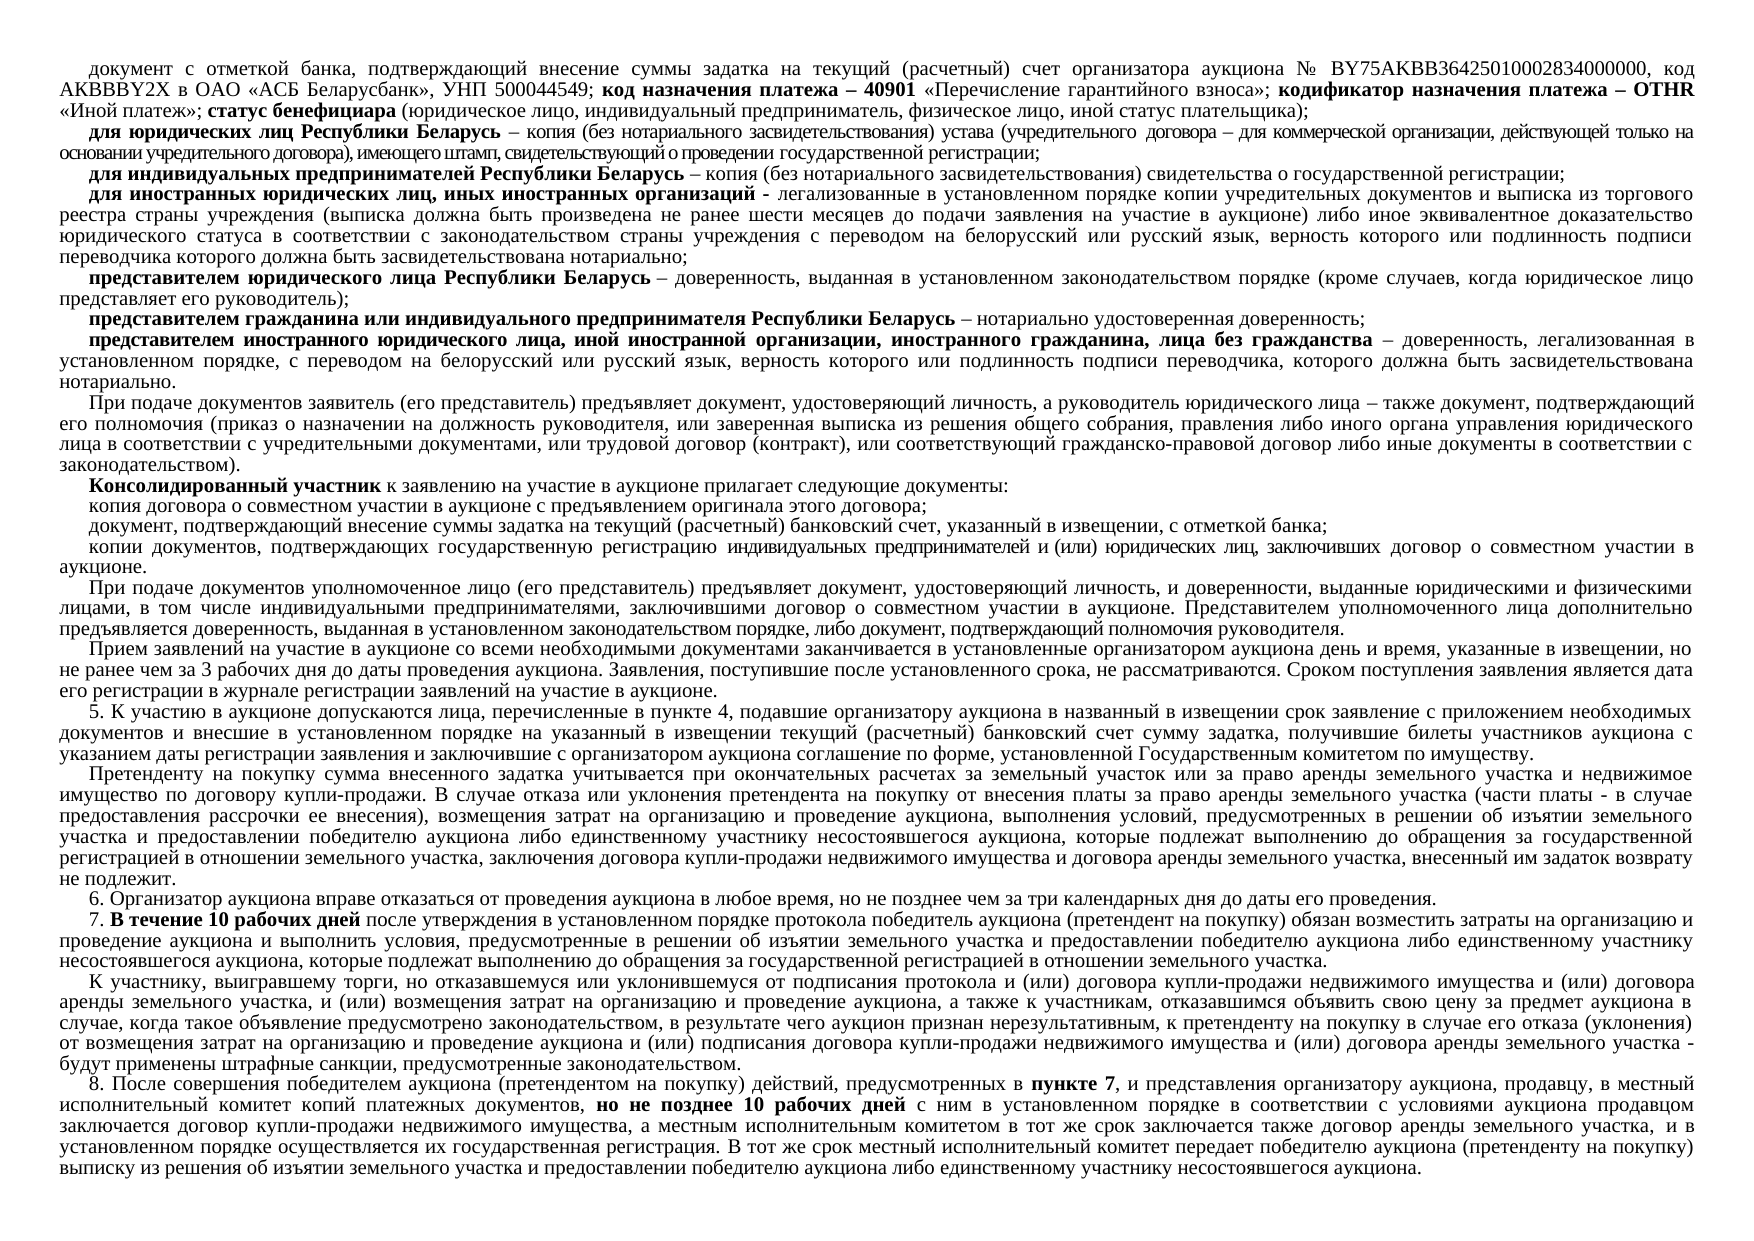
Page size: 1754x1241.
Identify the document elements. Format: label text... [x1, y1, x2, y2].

text документ с отметкой банка, подтверждающий внесение суммы задатка на текущий (расчетный) счет организатора аукциона № BY75AKВВ36425010002834000000, код АКВВВY2Х в ОАО «АСБ Беларусбанк», УНП 500044549; код назначения платежа – 40901 «Перечисление гарантийного взноса»; кодификатор назначения платежа – OTHR «Иной платеж»; статус бенефициара (юридическое лицо, индивидуальный предприниматель, физическое лицо, иной статус плательщика); [59, 59, 1695, 122]
text Консолидированный участник к заявлению на участие в аукционе прилагает следующие документы: [59, 476, 1695, 496]
text представителем гражданина или индивидуального предпринимателя Республики Беларусь – нотариально удостоверенная доверенность; [59, 309, 1695, 330]
text для юридических лиц Республики Беларусь – копия (без нотариального засвидетельствования) устава (учредительного договора – для коммерческой организации, действующей только на основании учредительного договора), имеющего штамп, свидетельствующий о проведении государственной регистрации; [59, 122, 1695, 163]
text для иностранных юридических лиц, иных иностранных организаций - легализованные в установленном порядке копии учредительных документов и выписка из торгового реестра страны учреждения (выписка должна быть произведена не ранее шести месяцев до подачи заявления на участие в аукционе) либо иное эквивалентное доказательство юридического статуса в соответствии с законодательством страны учреждения с переводом на белорусский или русский язык, верность которого или подлинность подписи переводчика которого должна быть засвидетельствована нотариально; [59, 184, 1695, 267]
text 7. В течение 10 рабочих дней после утверждения в установленном порядке протокола победитель аукциона (претендент на покупку) обязан возместить затраты на организацию и проведение аукциона и выполнить условия, предусмотренные в решении об изъятии земельного участка и предоставлении победителю аукциона либо единственному участнику несостоявшегося аукциона, которые подлежат выполнению до обращения за государственной регистрацией в отношении земельного участка. [59, 909, 1695, 972]
text документ, подтверждающий внесение суммы задатка на текущий (расчетный) банковский счет, указанный в извещении, с отметкой банка; [59, 517, 1695, 537]
text К участнику, выигравшему торги, но отказавшемуся или уклонившемуся от подписания протокола и (или) договора купли-продажи недвижимого имущества и (или) договора аренды земельного участка, и (или) возмещения затрат на организацию и проведение аукциона, а также к участникам, отказавшимся объявить свою цену за предмет аукциона в случае, когда такое объявление предусмотрено законодательством, в результате чего аукцион признан нерезультативным, к претенденту на покупку в случае его отказа (уклонения) от возмещения затрат на организацию и проведение аукциона и (или) подписания договора купли-продажи недвижимого имущества и (или) договора аренды земельного участка - будут применены штрафные санкции, предусмотренные законодательством. [59, 972, 1695, 1074]
text копии документов, подтверждающих государственную регистрацию индивидуальных предпринимателей и (или) юридических лиц, заключивших договор о совместном участии в аукционе. [59, 537, 1695, 578]
text 5. К участию в аукционе допускаются лица, перечисленные в пункте 4, подавшие организатору аукциона в названный в извещении срок заявление с приложением необходимых документов и внесшие в установленном порядке на указанный в извещении текущий (расчетный) банковский счет сумму задатка, получившие билеты участников аукциона с указанием даты регистрации заявления и заключившие с организатором аукциона соглашение по форме, установленной Государственным комитетом по имуществу. [59, 702, 1695, 764]
text для индивидуальных предпринимателей Республики Беларусь – копия (без нотариального засвидетельствования) свидетельства о государственной регистрации; [59, 163, 1695, 184]
text При подаче документов уполномоченное лицо (его представитель) предъявляет документ, удостоверяющий личность, и доверенности, выданные юридическими и физическими лицами, в том числе индивидуальными предпринимателями, заключившими договор о совместном участии в аукционе. Представителем уполномоченного лица дополнительно предъявляется доверенность, выданная в установленном законодательством порядке, либо документ, подтверждающий полномочия руководителя. [59, 578, 1695, 639]
text Претенденту на покупку сумма внесенного задатка учитывается при окончательных расчетах за земельный участок или за право аренды земельного участка и недвижимое имущество по договору купли-продажи. В случае отказа или уклонения претендента на покупку от внесения платы за право аренды земельного участка (части платы - в случае предоставления рассрочки ее внесения), возмещения затрат на организацию и проведение аукциона, выполнения условий, предусмотренных в решении об изъятии земельного участка и предоставлении победителю аукциона либо единственному участнику несостоявшегося аукциона, которые подлежат выполнению до обращения за государственной регистрацией в отношении земельного участка, заключения договора купли-продажи недвижимого имущества и договора аренды земельного участка, внесенный им задаток возврату не подлежит. [59, 764, 1695, 889]
text представителем иностранного юридического лица, иной иностранной организации, иностранного гражданина, лица без гражданства – доверенность, легализованная в установленном порядке, с переводом на белорусский или русский язык, верность которого или подлинность подписи переводчика, которого должна быть засвидетельствована нотариально. [59, 330, 1695, 392]
text При подаче документов заявитель (его представитель) предъявляет документ, удостоверяющий личность, а руководитель юридического лица – также документ, подтверждающий его полномочия (приказ о назначении на должность руководителя, или заверенная выписка из решения общего собрания, правления либо иного органа управления юридического лица в соответствии с учредительными документами, или трудовой договор (контракт), или соответствующий гражданско-правовой договор либо иные документы в соответствии с законодательством). [59, 392, 1695, 476]
text 8. После совершения победителем аукциона (претендентом на покупку) действий, предусмотренных в пункте 7, и представления организатору аукциона, продавцу, в местный исполнительный комитет копий платежных документов, но не позднее 10 рабочих дней с ним в установленном порядке в соответствии с условиями аукциона продавцом заключается договор купли-продажи недвижимого имущества, а местным исполнительным комитетом в тот же срок заключается также договор аренды земельного участка, и в установленном порядке осуществляется их государственная регистрация. В тот же срок местный исполнительный комитет передает победителю аукциона (претенденту на покупку) выписку из решения об изъятии земельного участка и предоставлении победителю аукциона либо единственному участнику несостоявшегося аукциона. [59, 1074, 1695, 1178]
text копия договора о совместном участии в аукционе с предъявлением оригинала этого договора; [59, 496, 1695, 517]
text 6. Организатор аукциона вправе отказаться от проведения аукциона в любое время, но не позднее чем за три календарных дня до даты его проведения. [59, 889, 1695, 909]
text представителем юридического лица Республики Беларусь – доверенность, выданная в установленном законодательством порядке (кроме случаев, когда юридическое лицо представляет его руководитель); [59, 267, 1695, 309]
text Прием заявлений на участие в аукционе со всеми необходимыми документами заканчивается в установленные организатором аукциона день и время, указанные в извещении, но не ранее чем за 3 рабочих дня до даты проведения аукциона. Заявления, поступившие после установленного срока, не рассматриваются. Сроком поступления заявления является дата его регистрации в журнале регистрации заявлений на участие в аукционе. [59, 639, 1695, 702]
